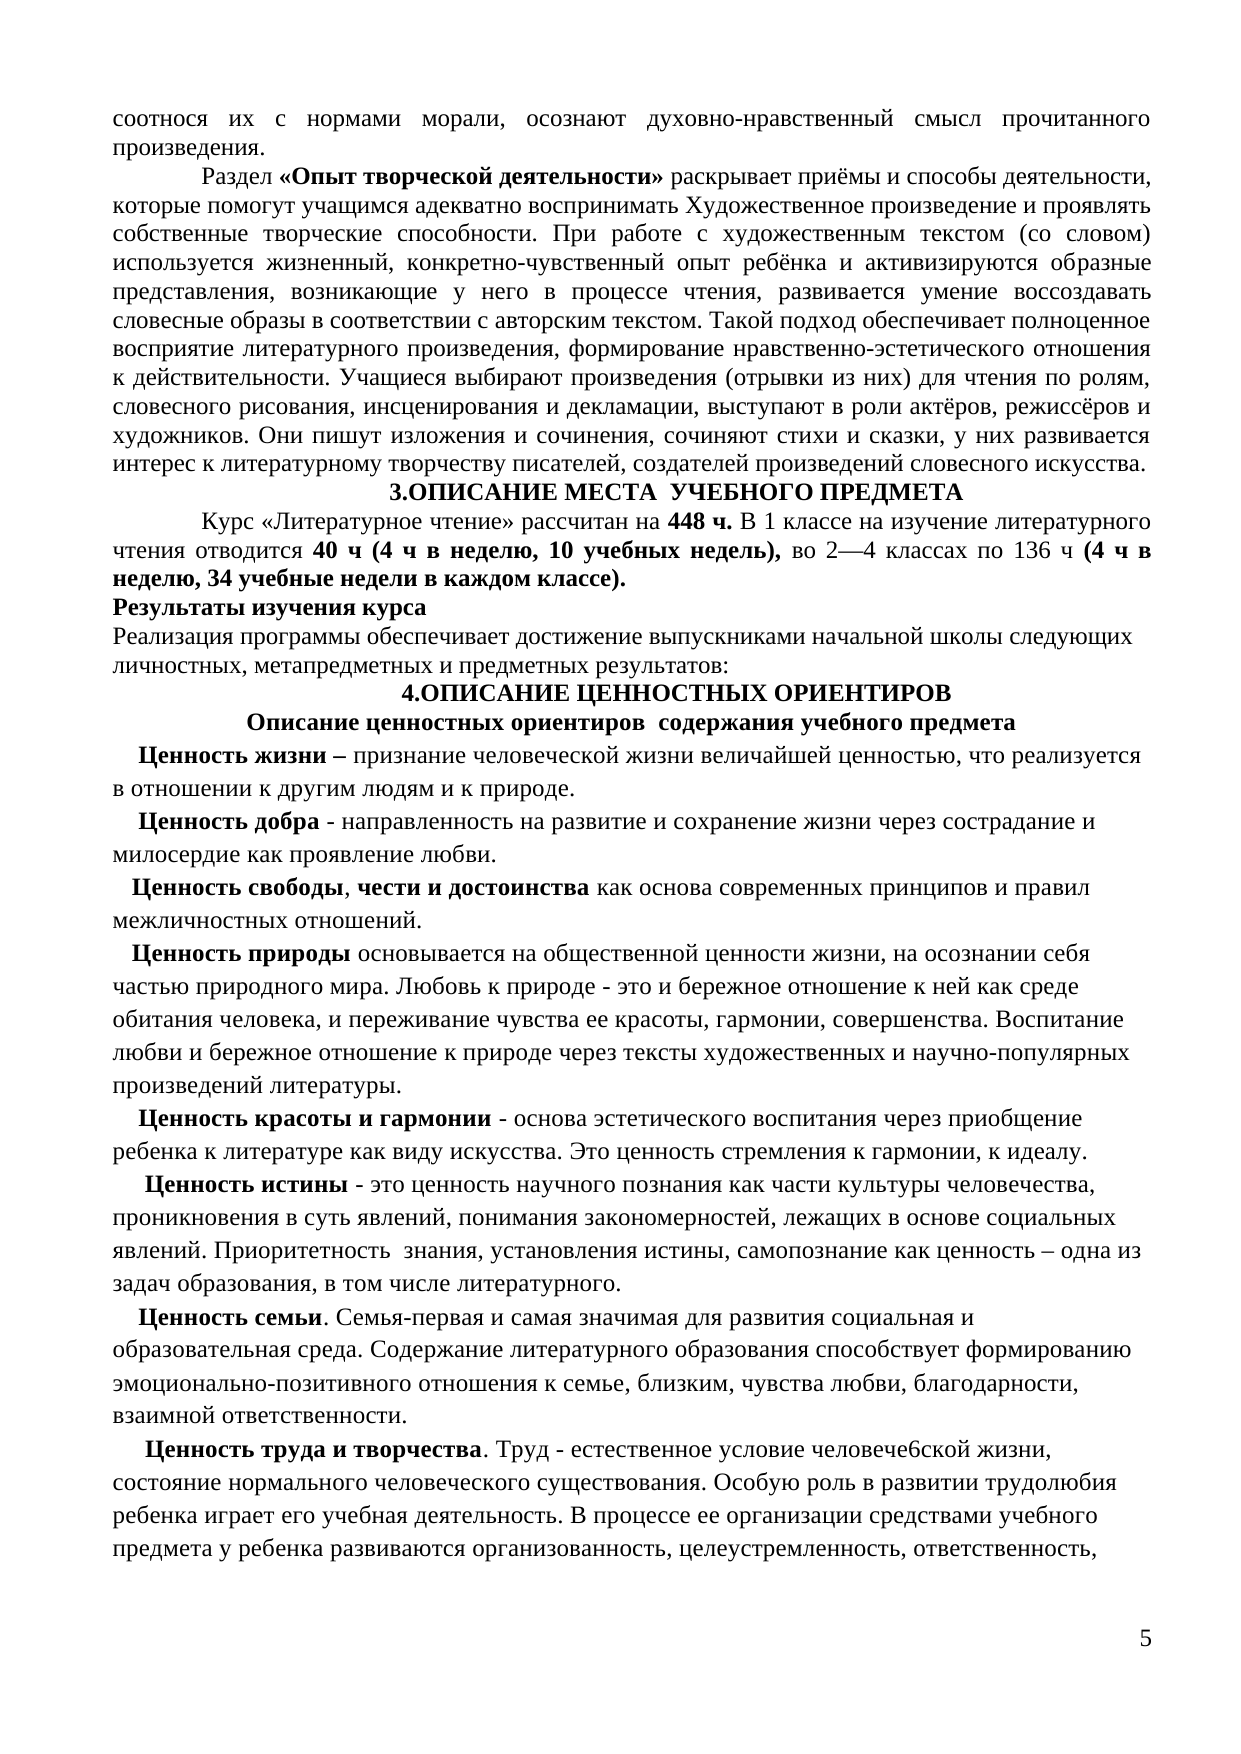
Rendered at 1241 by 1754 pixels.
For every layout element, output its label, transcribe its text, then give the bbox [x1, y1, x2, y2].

text 4.ОПИСАНИЕ ЦЕННОСТНЫХ ОРИЕНТИРОВ [112, 678, 1152, 707]
text Ценность красоты и гармонии - основа эстетического воспитания через приобщение ребенка к литературе как виду искусства. Это ценность стремления к гармонии, к идеалу. [112, 1103, 1151, 1165]
text Описание ценностных ориентиров содержания учебного предмета [112, 707, 1151, 736]
text 3.ОПИСАНИЕ МЕСТА УЧЕБНОГО ПРЕДМЕТА [112, 477, 1152, 506]
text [112, 103, 1152, 161]
text Результаты изучения курса [112, 592, 1152, 621]
text Ценность семьи. Семья-первая и самая значимая для развития социальная и образовательная среда. Содержание литературного образования способствует формированию эмоционально-позитивного отношения к семье, близким, чувства любви, благодарности, взаимной ответственности. [112, 1302, 1151, 1429]
text Реализация программы обеспечивает достижение выпускниками начальной школы следующих личностных, метапредметных и предметных результатов: [112, 621, 1152, 678]
text Курс «Литературное чтение» рассчитан на 448 ч. В 1 классе на изучение литературного чтения отводится 40 ч (4 ч в неделю, 10 учебных недель), во 2—4 классах по 136 ч (4 ч в неделю, 34 учебные недели в каждом классе). [112, 506, 1152, 592]
text Ценность природы основывается на общественной ценности жизни, на осознании себя частью природного мира. Любовь к природе - это и бережное отношение к ней как среде обитания человека, и переживание чувства ее красоты, гармонии, совершенства. Воспитание любви и бережное отношение к природе через тексты художественных и научно-популярных произведений литературы. [112, 938, 1151, 1099]
text Раздел «Опыт творческой деятельности» раскрывает приёмы и способы деятельности, которые помогут учащимся адекватно воспринимать Художественное произведение и проявлять собственные творческие способности. При работе с художественным текстом (со словом) используется жизненный, конкретно-чувственный опыт ребёнка и активизируются образные представления, возникающие у него в процессе чтения, развивается умение воссоздавать словесные образы в соответствии с авторским текстом. Такой подход обеспечивает полноценное восприятие литературного произведения, формирование нравственно-эстетического отношения к действительности. Учащиеся выбирают произведения (отрывки из них) для чтения по ролям, словесного рисования, инсценирования и декламации, выступают в роли актёров, режиссёров и художников. Они пишут изложения и сочинения, сочиняют стихи и сказки, у них развивается интерес к литературному творчеству писателей, создателей произведений словесного искусства. [112, 161, 1152, 477]
text Ценность свободы, чести и достоинства как основа современных принципов и правил межличностных отношений. [112, 872, 1151, 934]
text Ценность добра - направленность на развитие и сохранение жизни через сострадание и милосердие как проявление любви. [112, 806, 1151, 868]
text Ценность жизни – признание человеческой жизни величайшей ценностью, что реализуется в отношении к другим людям и к природе. [112, 740, 1151, 802]
text Ценность истины - это ценность научного познания как части культуры человечества, проникновения в суть явлений, понимания закономерностей, лежащих в основе социальных явлений. Приоритетность знания, установления истины, самопознание как ценность – одна из задач образования, в том числе литературного. [112, 1169, 1151, 1297]
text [112, 1434, 1151, 1561]
